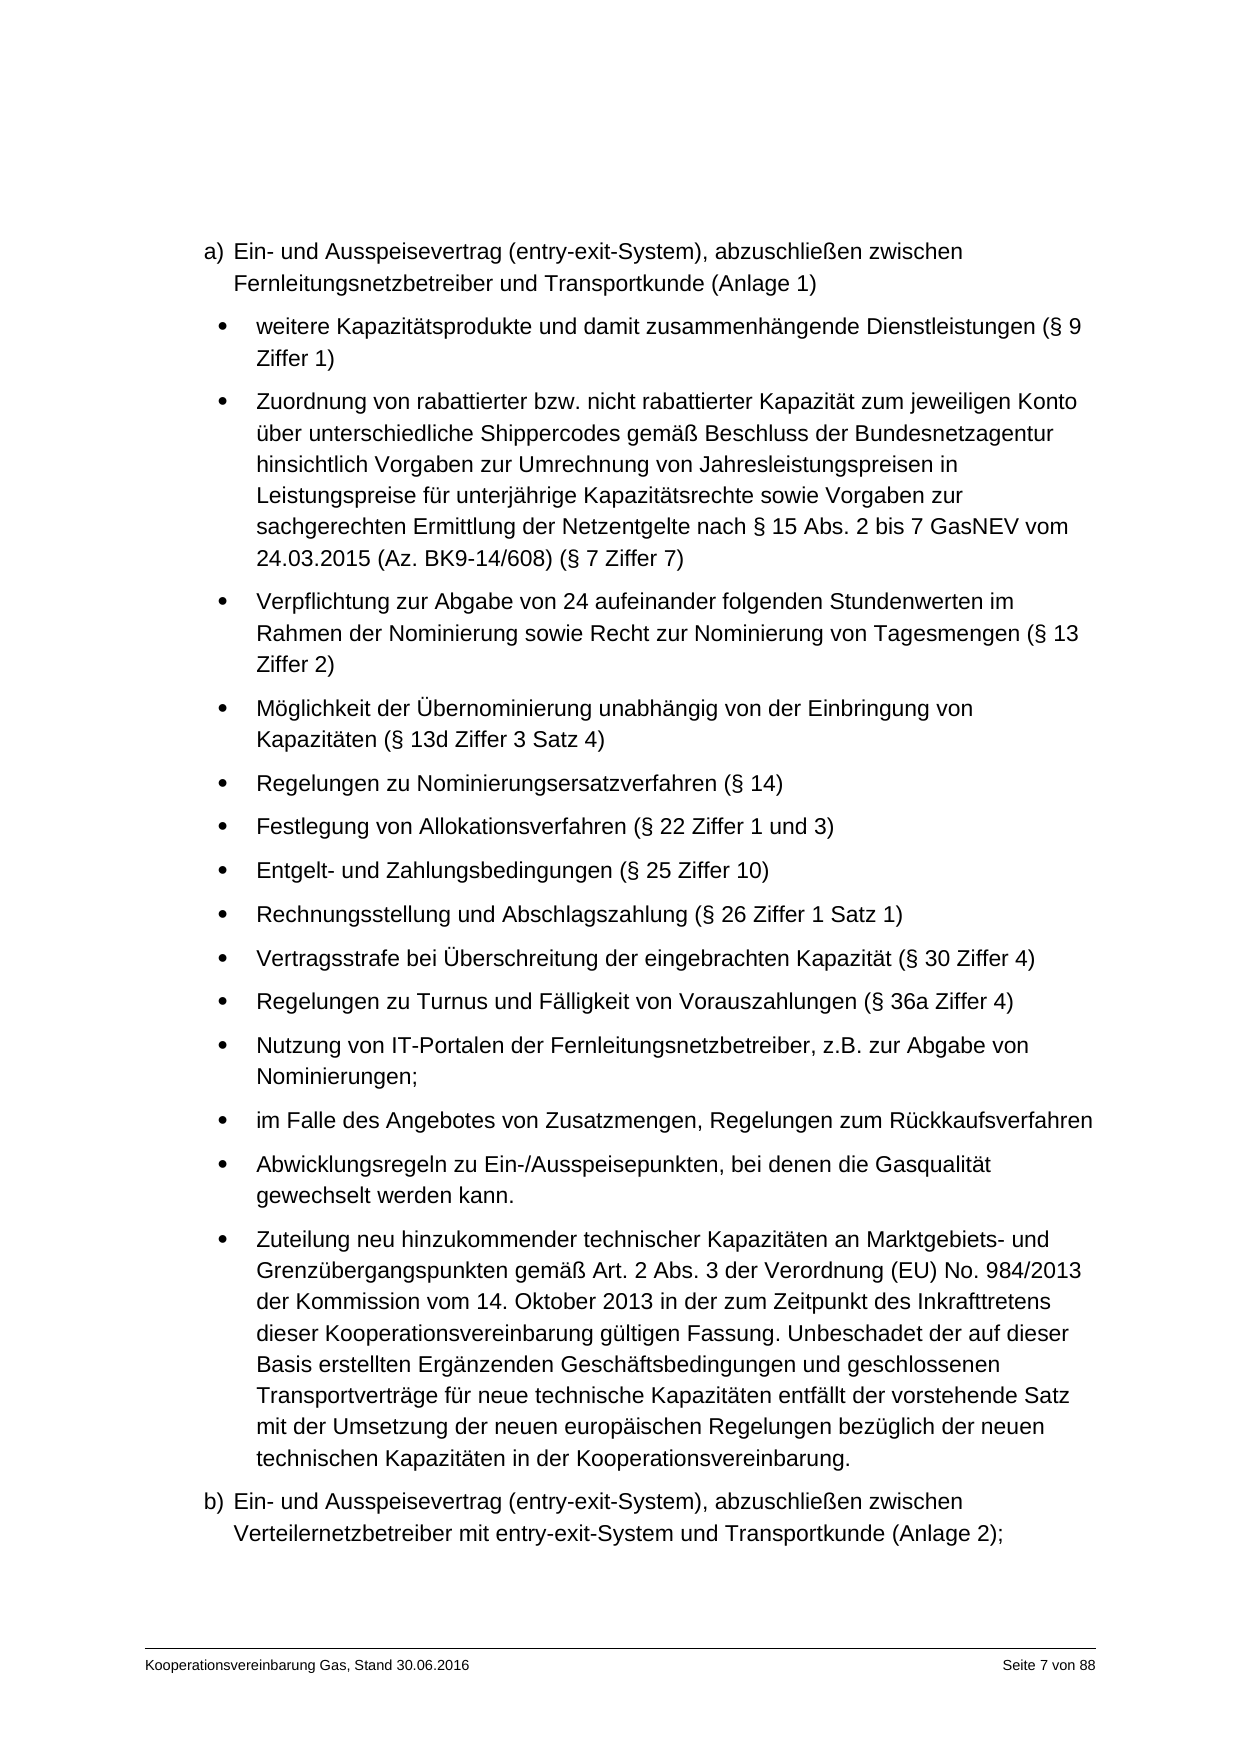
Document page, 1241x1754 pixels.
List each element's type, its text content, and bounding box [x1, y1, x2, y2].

list Ein- und Ausspeisevertrag (entry-exit-System), abzuschließen zwischen Verteilernetzbetreiber mit entry-exit-System und Transportkunde (Anlage 2); [204, 1483, 1096, 1546]
list Nutzung von IT-Portalen der Fernleitungsnetzbetreiber, z.B. zur Abgabe von Nominierungen; [218, 1027, 1096, 1089]
list Vertragsstrafe bei Überschreitung der eingebrachten Kapazität (§ 30 Ziffer 4) [218, 939, 1096, 971]
list Rechnungsstellung und Abschlagszahlung (§ 26 Ziffer 1 Satz 1) [218, 896, 1096, 927]
list Zuordnung von rabattierter bzw. nicht rabattierter Kapazität zum jeweiligen Konto über unterschiedliche Shippercodes gemäß Beschluss der Bundesnetzagentur hinsichtlich Vorgaben zur Umrechnung von Jahresleistungspreisen in Leistungspreise für unterjährige Kapazitätsrechte sowie Vorgaben zur sachgerechten Ermittlung der Netzentgelte nach § 15 Abs. 2 bis 7 GasNEV vom 24.03.2015 (Az. BK9-14/608) (§ 7 Ziffer 7) [218, 383, 1096, 571]
list Zuteilung neu hinzukommender technischer Kapazitäten an Marktgebiets- und Grenzübergangspunkten gemäß Art. 2 Abs. 3 der Verordnung (EU) No. 984/2013 der Kommission vom 14. Oktober 2013 in der zum Zeitpunkt des Inkrafttretens dieser Kooperationsvereinbarung gültigen Fassung. Unbeschadet der auf dieser Basis erstellten Ergänzenden Geschäftsbedingungen und geschlossenen Transportverträge für neue technische Kapazitäten entfällt der vorstehende Satz mit der Umsetzung der neuen europäischen Regelungen bezüglich der neuen technischen Kapazitäten in der Kooperationsvereinbarung. [218, 1221, 1096, 1471]
list Verpflichtung zur Abgabe von 24 aufeinander folgenden Stundenwerten im Rahmen der Nominierung sowie Recht zur Nominierung von Tagesmengen (§ 13 Ziffer 2) [218, 583, 1096, 677]
list Regelungen zu Nominierungsersatzverfahren (§ 14) [218, 764, 1096, 796]
list im Falle des Angebotes von Zusatzmengen, Regelungen zum Rückkaufsverfahren [218, 1102, 1096, 1133]
list Festlegung von Allokationsverfahren (§ 22 Ziffer 1 und 3) [218, 808, 1096, 839]
list Möglichkeit der Übernominierung unabhängig von der Einbringung von Kapazitäten (§ 13d Ziffer 3 Satz 4) [218, 689, 1096, 752]
list Entgelt- und Zahlungsbedingungen (§ 25 Ziffer 10) [218, 852, 1096, 883]
list Regelungen zu Turnus und Fälligkeit von Vorauszahlungen (§ 36a Ziffer 4) [218, 983, 1096, 1014]
list weitere Kapazitätsprodukte und damit zusammenhängende Dienstleistungen (§ 9 Ziffer 1) [218, 308, 1096, 371]
list Abwicklungsregeln zu Ein-/Ausspeisepunkten, bei denen die Gasqualität gewechselt werden kann. [218, 1146, 1096, 1208]
list Ein- und Ausspeisevertrag (entry-exit-System), abzuschließen zwischen Fernleitungsnetzbetreiber und Transportkunde (Anlage 1) [204, 233, 1096, 296]
